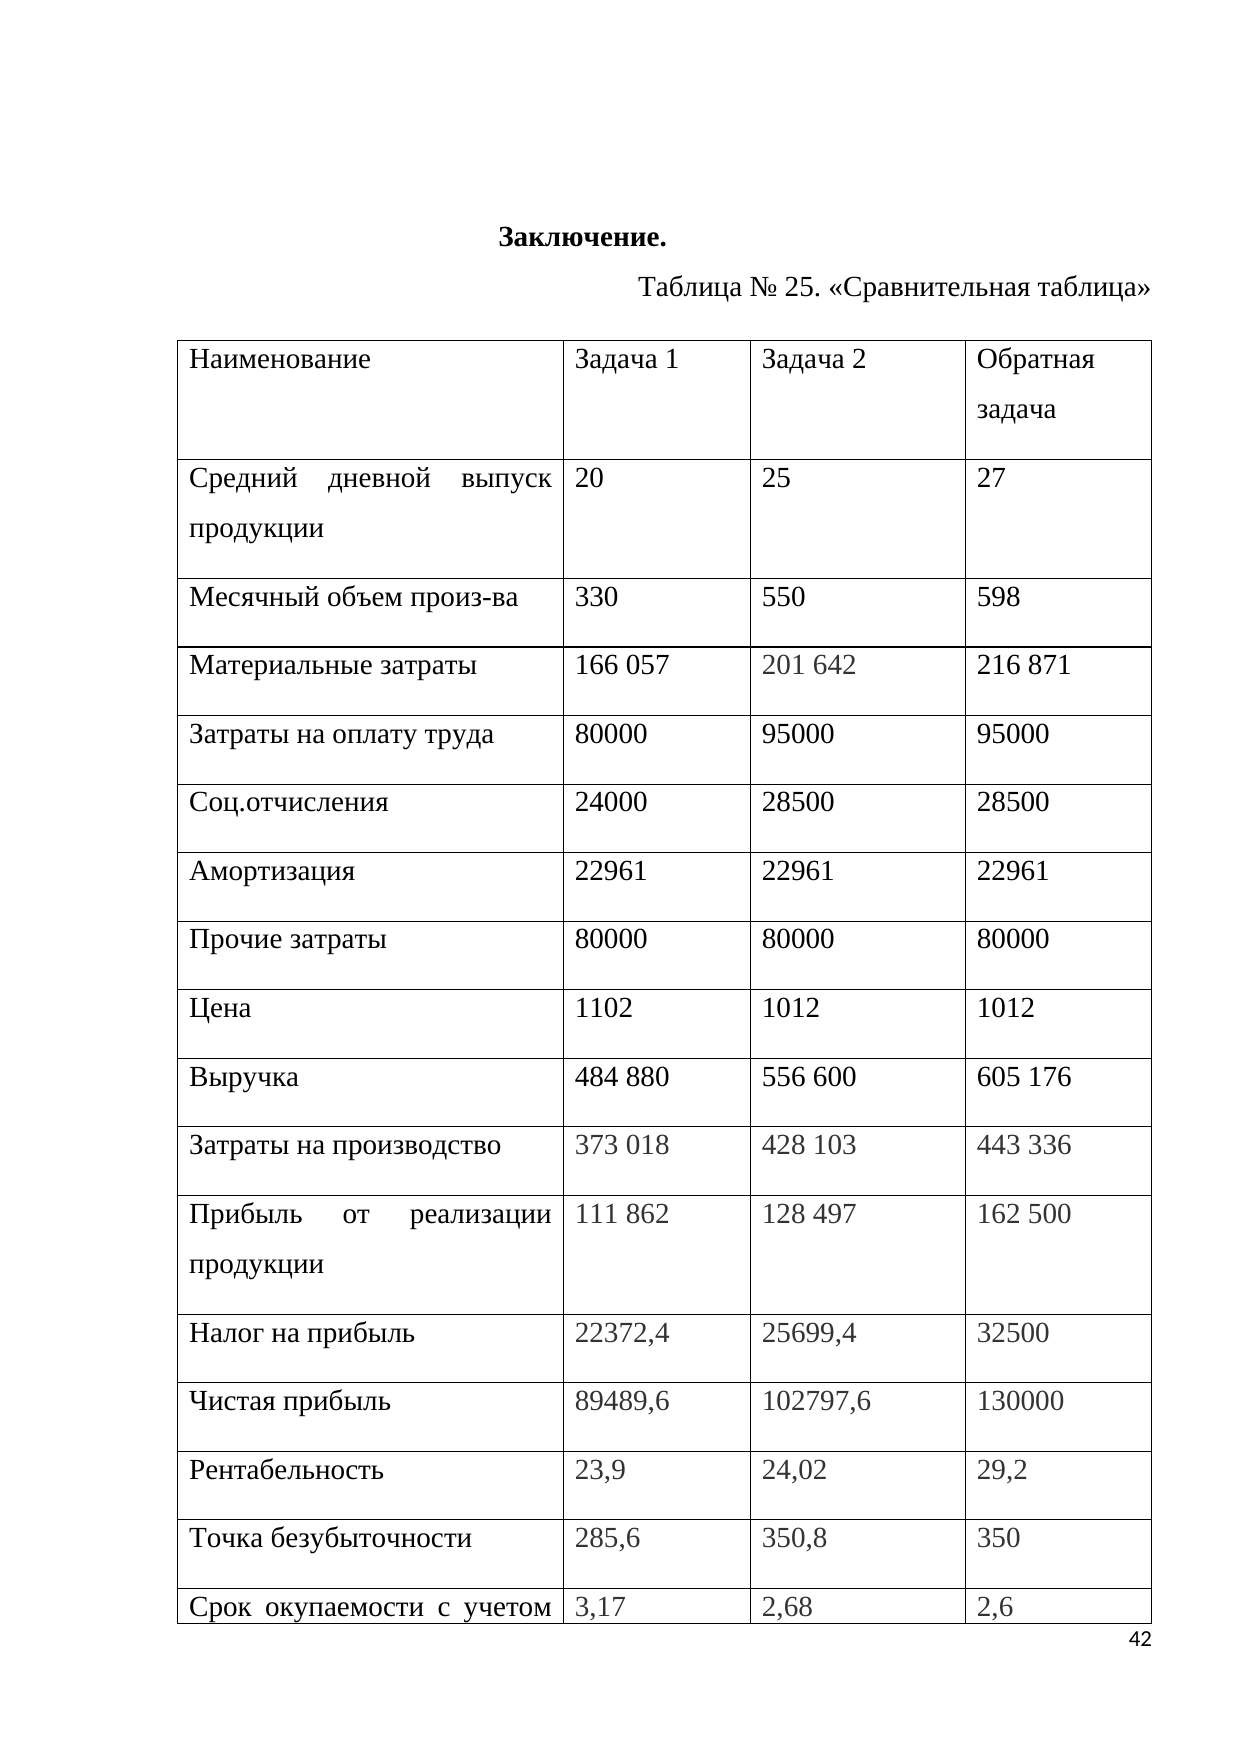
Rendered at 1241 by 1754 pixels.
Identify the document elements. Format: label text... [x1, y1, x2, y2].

table_cell 95000 [966, 716, 1151, 783]
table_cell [178, 1589, 563, 1622]
table_header Задача 1 [564, 341, 750, 459]
table_cell 556 600 [751, 1059, 965, 1126]
table_cell 89489,6 [564, 1383, 750, 1451]
table_header Наименование [178, 341, 563, 459]
table_cell Прибыль от реализации продукции [178, 1196, 563, 1314]
table_cell 373 018 [564, 1127, 750, 1195]
table_cell 350,8 [751, 1520, 965, 1588]
table_cell Амортизация [178, 853, 563, 921]
table_cell 80000 [751, 922, 965, 989]
table_cell Месячный объем произ-ва [178, 579, 563, 646]
table_cell Соц.отчисления [178, 785, 563, 852]
table_cell Цена [178, 990, 563, 1058]
table_cell Точка безубыточности [178, 1520, 563, 1588]
table_cell 1012 [751, 990, 965, 1058]
table_cell 24,02 [751, 1452, 965, 1519]
table_cell 443 336 [966, 1127, 1151, 1195]
table_cell 3,17 [564, 1589, 750, 1622]
table_cell Выручка [178, 1059, 563, 1126]
table_cell 22372,4 [564, 1315, 750, 1382]
table_cell 22961 [564, 853, 750, 921]
table_cell 350 [966, 1520, 1151, 1588]
table_cell 25 [751, 460, 965, 578]
table_cell 162 500 [966, 1196, 1151, 1314]
table_cell 111 862 [564, 1196, 750, 1314]
table_cell 20 [564, 460, 750, 578]
table_cell 330 [564, 579, 750, 646]
text Заключение. [177, 219, 1152, 252]
table_cell Средний дневной выпуск продукции [178, 460, 563, 578]
table_cell 166 057 [564, 648, 750, 715]
table_cell 22961 [966, 853, 1151, 921]
table_cell 24000 [564, 785, 750, 852]
table_cell 2,68 [751, 1589, 965, 1622]
table_cell 598 [966, 579, 1151, 646]
table_header Задача 2 [751, 341, 965, 459]
text Таблица № 25. «Сравнительная таблица» [177, 269, 1152, 303]
table_cell 128 497 [751, 1196, 965, 1314]
table_cell 28500 [966, 785, 1151, 852]
table_cell 102797,6 [751, 1383, 965, 1451]
table_cell Рентабельность [178, 1452, 563, 1519]
table_cell Налог на прибыль [178, 1315, 563, 1382]
table_cell 216 871 [966, 648, 1151, 715]
table_cell 605 176 [966, 1059, 1151, 1126]
table_header Обратная задача [966, 341, 1151, 459]
table_cell 130000 [966, 1383, 1151, 1451]
table_cell 80000 [564, 922, 750, 989]
table_cell 201 642 [751, 648, 965, 715]
table_cell 285,6 [564, 1520, 750, 1588]
table_cell 25699,4 [751, 1315, 965, 1382]
table_cell 484 880 [564, 1059, 750, 1126]
table_cell Затраты на производство [178, 1127, 563, 1195]
table_cell 2,6 [966, 1589, 1151, 1622]
table_cell 80000 [966, 922, 1151, 989]
table_cell 32500 [966, 1315, 1151, 1382]
table_cell 22961 [751, 853, 965, 921]
table_cell Прочие затраты [178, 922, 563, 989]
table_cell 80000 [564, 716, 750, 783]
table_cell 550 [751, 579, 965, 646]
table_cell Чистая прибыль [178, 1383, 563, 1451]
table_cell 95000 [751, 716, 965, 783]
table_cell 28500 [751, 785, 965, 852]
table_cell 23,9 [564, 1452, 750, 1519]
table_cell 27 [966, 460, 1151, 578]
table_cell Материальные затраты [178, 648, 563, 715]
table_cell 29,2 [966, 1452, 1151, 1519]
table_cell 1012 [966, 990, 1151, 1058]
table_cell 1102 [564, 990, 750, 1058]
table_cell Затраты на оплату труда [178, 716, 563, 783]
table_cell 428 103 [751, 1127, 965, 1195]
